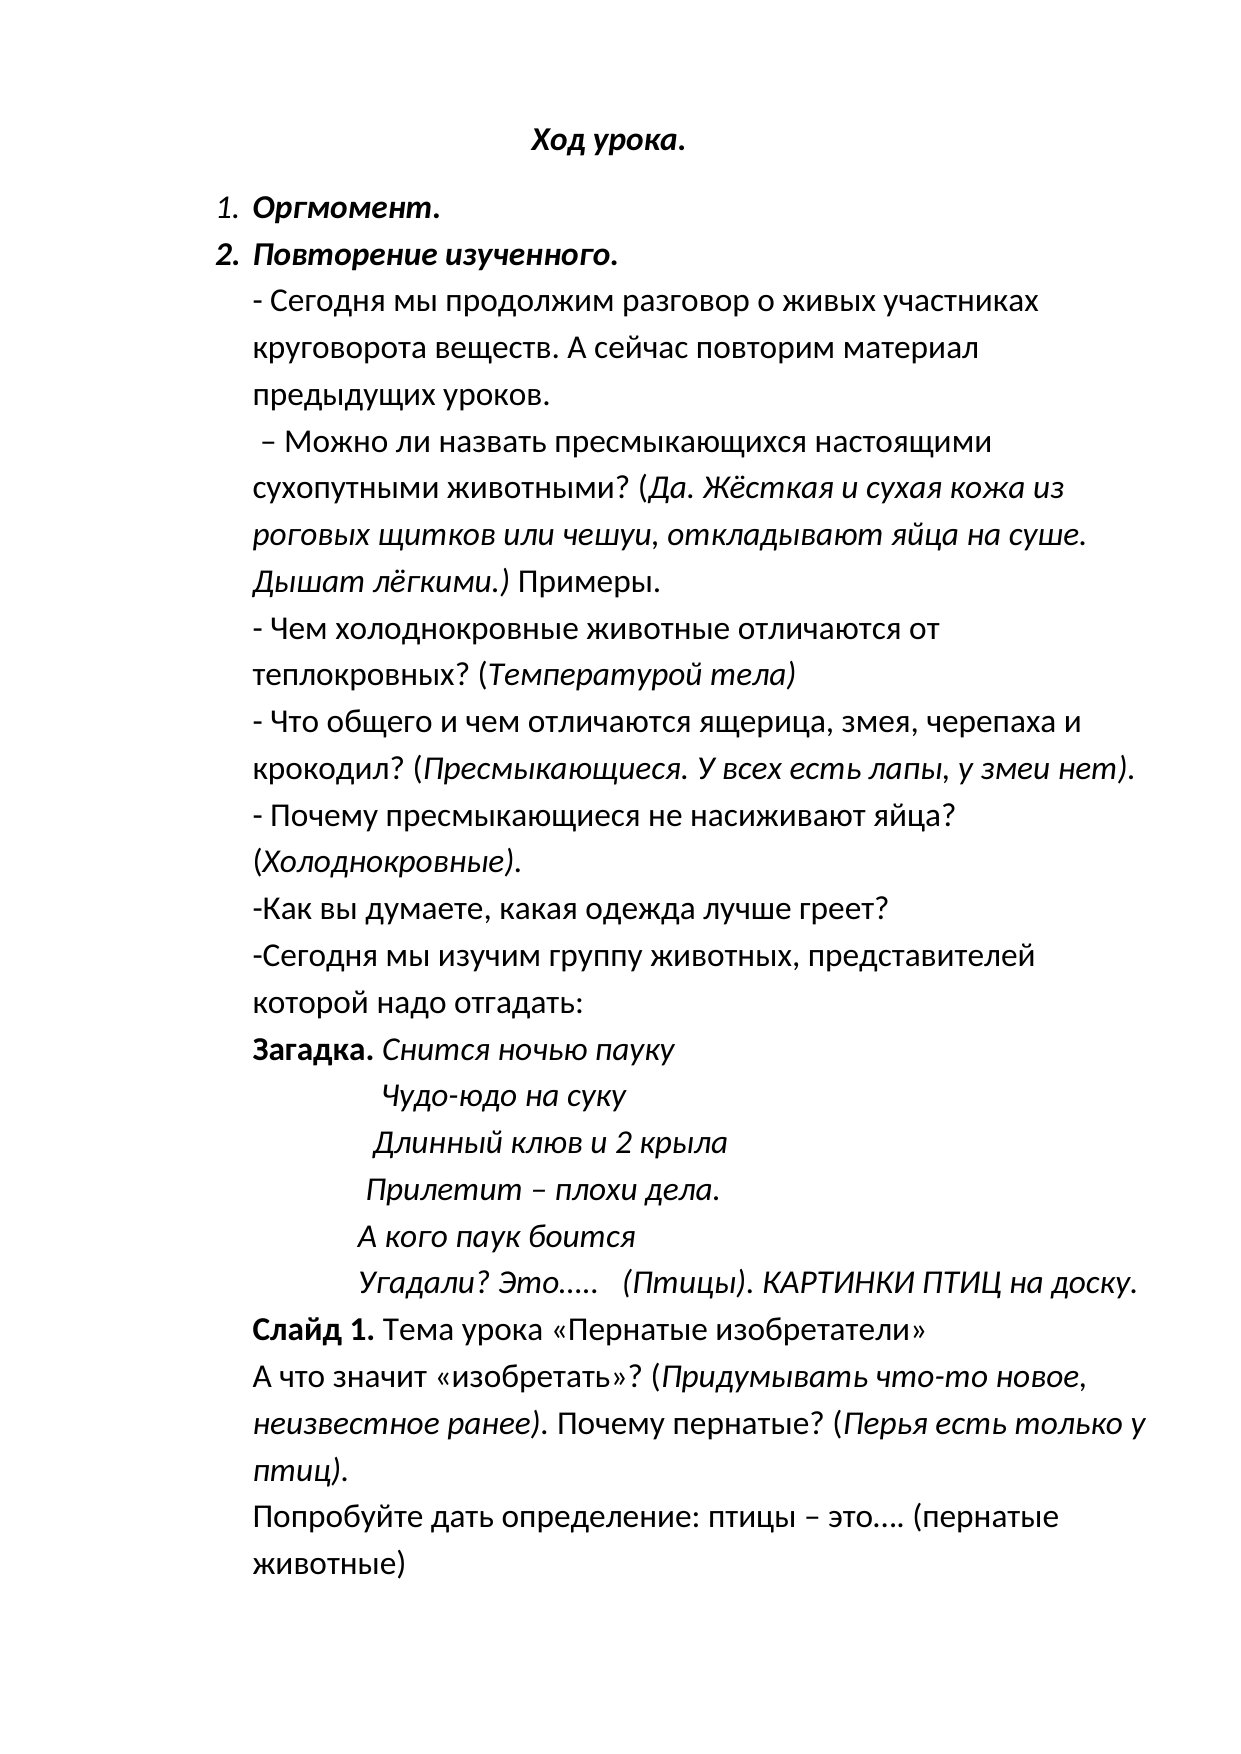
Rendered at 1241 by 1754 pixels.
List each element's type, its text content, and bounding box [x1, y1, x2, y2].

list А что значит «изобретать»? (Придумывать что-то новое, неизвестное ранее). Почему пернатые? (Перья есть только у птиц). [252, 1355, 1152, 1489]
list - Что общего и чем отличаются ящерица, змея, черепаха и крокодил? (Пресмыкающиеся. У всех есть лапы, у змеи нет). [252, 700, 1152, 788]
list Слайд 1. Тема урока «Пернатые изобретатели» [252, 1308, 1152, 1349]
list Чудо-юдо на суку [252, 1074, 1152, 1115]
list А кого паук боится [252, 1215, 1152, 1255]
list Загадка. Снится ночью пауку [252, 1028, 1152, 1068]
list - Сегодня мы продолжим разговор о живых участниках круговорота веществ. А сейчас повторим материал предыдущих уроков. [252, 279, 1152, 413]
list Угадали? Это….. (Птицы). КАРТИНКИ ПТИЦ на доску. [252, 1261, 1152, 1302]
list Прилетит – плохи дела. [252, 1168, 1152, 1209]
list - Почему пресмыкающиеся не насиживают яйца? (Холоднокровные). [252, 794, 1152, 881]
list -Сегодня мы изучим группу животных, представителей которой надо отгадать: [252, 934, 1152, 1022]
list Длинный клюв и 2 крыла [252, 1121, 1152, 1162]
list Повторение изученного. [215, 232, 1152, 273]
text Ход урока. [177, 118, 1152, 159]
list Попробуйте дать определение: птицы – это…. (пернатые животные) [252, 1495, 1152, 1583]
list Оргмомент. [215, 186, 1152, 226]
list – Можно ли назвать пресмыкающихся настоящими сухопутными животными? (Да. Жёсткая и сухая кожа из роговых щитков или чешуи, откладывают яйца на суше. Дышат лёгкими.) Примеры. [252, 419, 1152, 601]
list - Чем холоднокровные животные отличаются от теплокровных? (Температурой тела) [252, 607, 1152, 694]
list -Как вы думаете, какая одежда лучше греет? [252, 887, 1152, 928]
